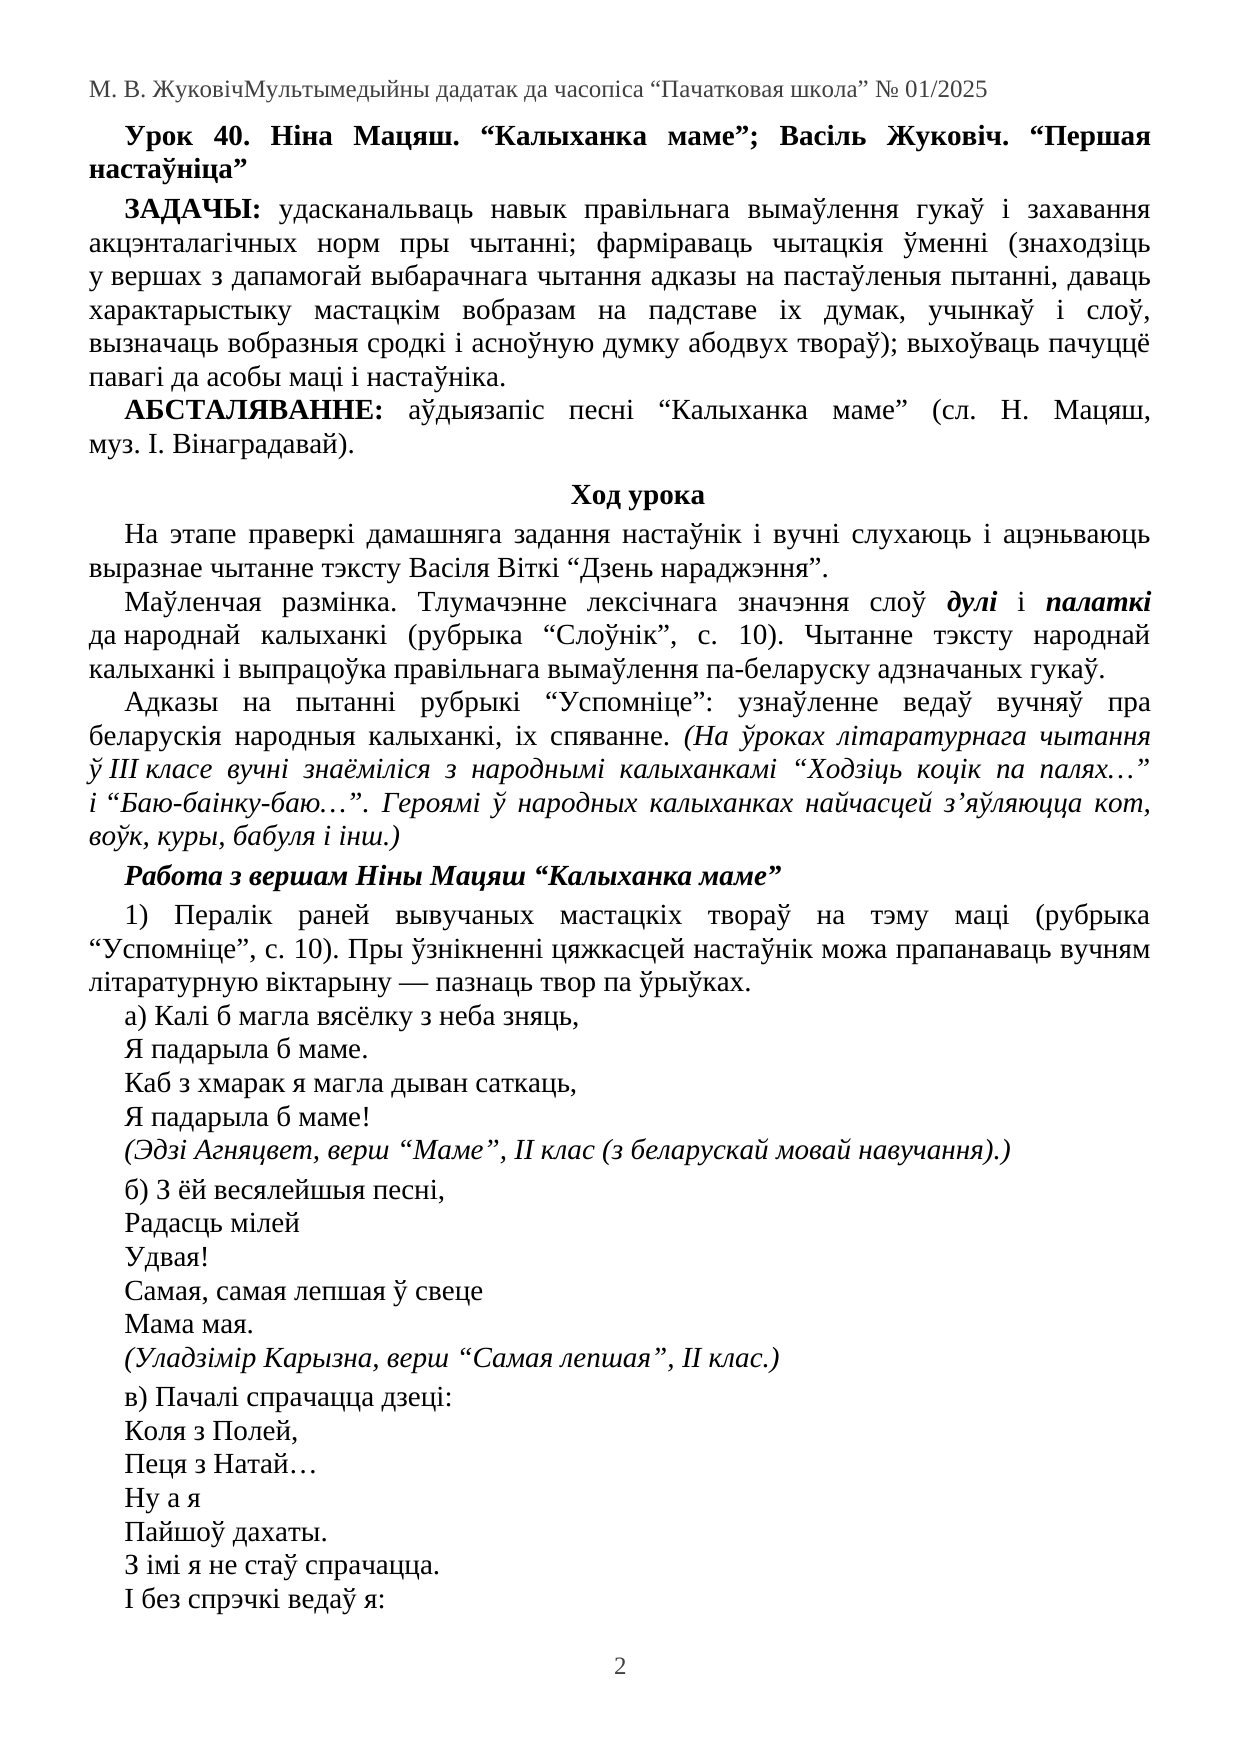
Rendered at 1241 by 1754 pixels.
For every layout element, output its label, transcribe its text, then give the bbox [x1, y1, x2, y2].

text 1) Пералік раней вывучаных мастацкіх твораў на тэму маці (рубрыка “Успомніце”, с. 10). Пры ўзнікненні цяжкасцей настаўнік можа прапанаваць вучням літаратурную віктарыну — пазнаць твор па ўрыўках. [89, 897, 1152, 998]
text Адказы на пытанні рубрыкі “Успомніце”: узнаўленне ведаў вучняў пра беларускія народныя калыханкі, іх спяванне. (На ўроках літаратурнага чытання ў ІІІ класе вучні знаёміліся з народнымі калыханкамі “Ходзіць коцік па палях…” і “Баю-баінку-баю…”. Героямі ў народных калыханках найчасцей з’яўляюцца кот, воўк, куры, бабуля і інш.) [89, 684, 1152, 852]
text (Эдзі Агняцвет, верш “Маме”, ІІ клас (з беларускай мовай навучання).) [89, 1132, 1152, 1166]
text АБСТАЛЯВАННЕ: аўдыязапіс песні “Калыханка маме” (сл. Н. Мацяш, муз. І. Вінаградавай). [89, 392, 1152, 459]
text Ну а я [89, 1480, 1152, 1514]
text Пайшоў дахаты. [89, 1514, 1152, 1547]
text Самая, самая лепшая ў свеце [89, 1273, 1152, 1306]
text Ход урока [89, 477, 1152, 511]
text І без спрэчкі ведаў я: [89, 1581, 1152, 1614]
text Маўленчая размінка. Тлумачэнне лексічнага значэння слоў дулі і палаткі да народнай калыханкі (рубрыка “Слоўнік”, с. 10). Чытанне тэксту народнай калыханкі і выпрацоўка правільнага вымаўлення па-беларуску адзначаных гукаў. [89, 584, 1152, 684]
text в) Пачалі спрачацца дзеці: [89, 1379, 1152, 1413]
text Удвая! [89, 1239, 1152, 1273]
text Коля з Полей, [89, 1413, 1152, 1447]
text Радасць мілей [89, 1206, 1152, 1239]
text Работа з вершам Ніны Мацяш “Калыханка маме” [89, 858, 1152, 892]
text а) Калі б магла вясёлку з неба зняць, [89, 998, 1152, 1032]
text (Уладзімір Карызна, верш “Самая лепшая”, ІІ клас.) [89, 1340, 1152, 1373]
text Пеця з Натай… [89, 1447, 1152, 1480]
text Урок 40. Ніна Мацяш. “Калыханка маме”; Васіль Жуковіч. “Першая настаўніца” [89, 118, 1152, 185]
text Я падарыла б маме! [89, 1099, 1152, 1132]
text Я падарыла б маме. [89, 1032, 1152, 1065]
text б) З ёй весялейшыя песні, [89, 1172, 1152, 1206]
text З імі я не стаў спрачацца. [89, 1547, 1152, 1581]
text Мама мая. [89, 1306, 1152, 1340]
text ЗАДАЧЫ: удасканальваць навык правільнага вымаўлення гукаў і захавання акцэнталагічных норм пры чытанні; фарміраваць чытацкія ўменні (знаходзіць у вершах з дапамогай выбарачнага чытання адказы на пастаўленыя пытанні, даваць характарыстыку мастацкім вобразам на падставе іх думак, учынкаў і слоў, вызначаць вобразныя сродкі і асноўную думку абодвух твораў); выхоўваць пачуццё павагі да асобы маці і настаўніка. [89, 191, 1152, 392]
text Каб з хмарак я магла дыван саткаць, [89, 1065, 1152, 1099]
text На этапе праверкі дамашняга задання настаўнік і вучні слухаюць і ацэньваюць выразнае чытанне тэксту Васіля Віткі “Дзень нараджэння”. [89, 517, 1152, 584]
